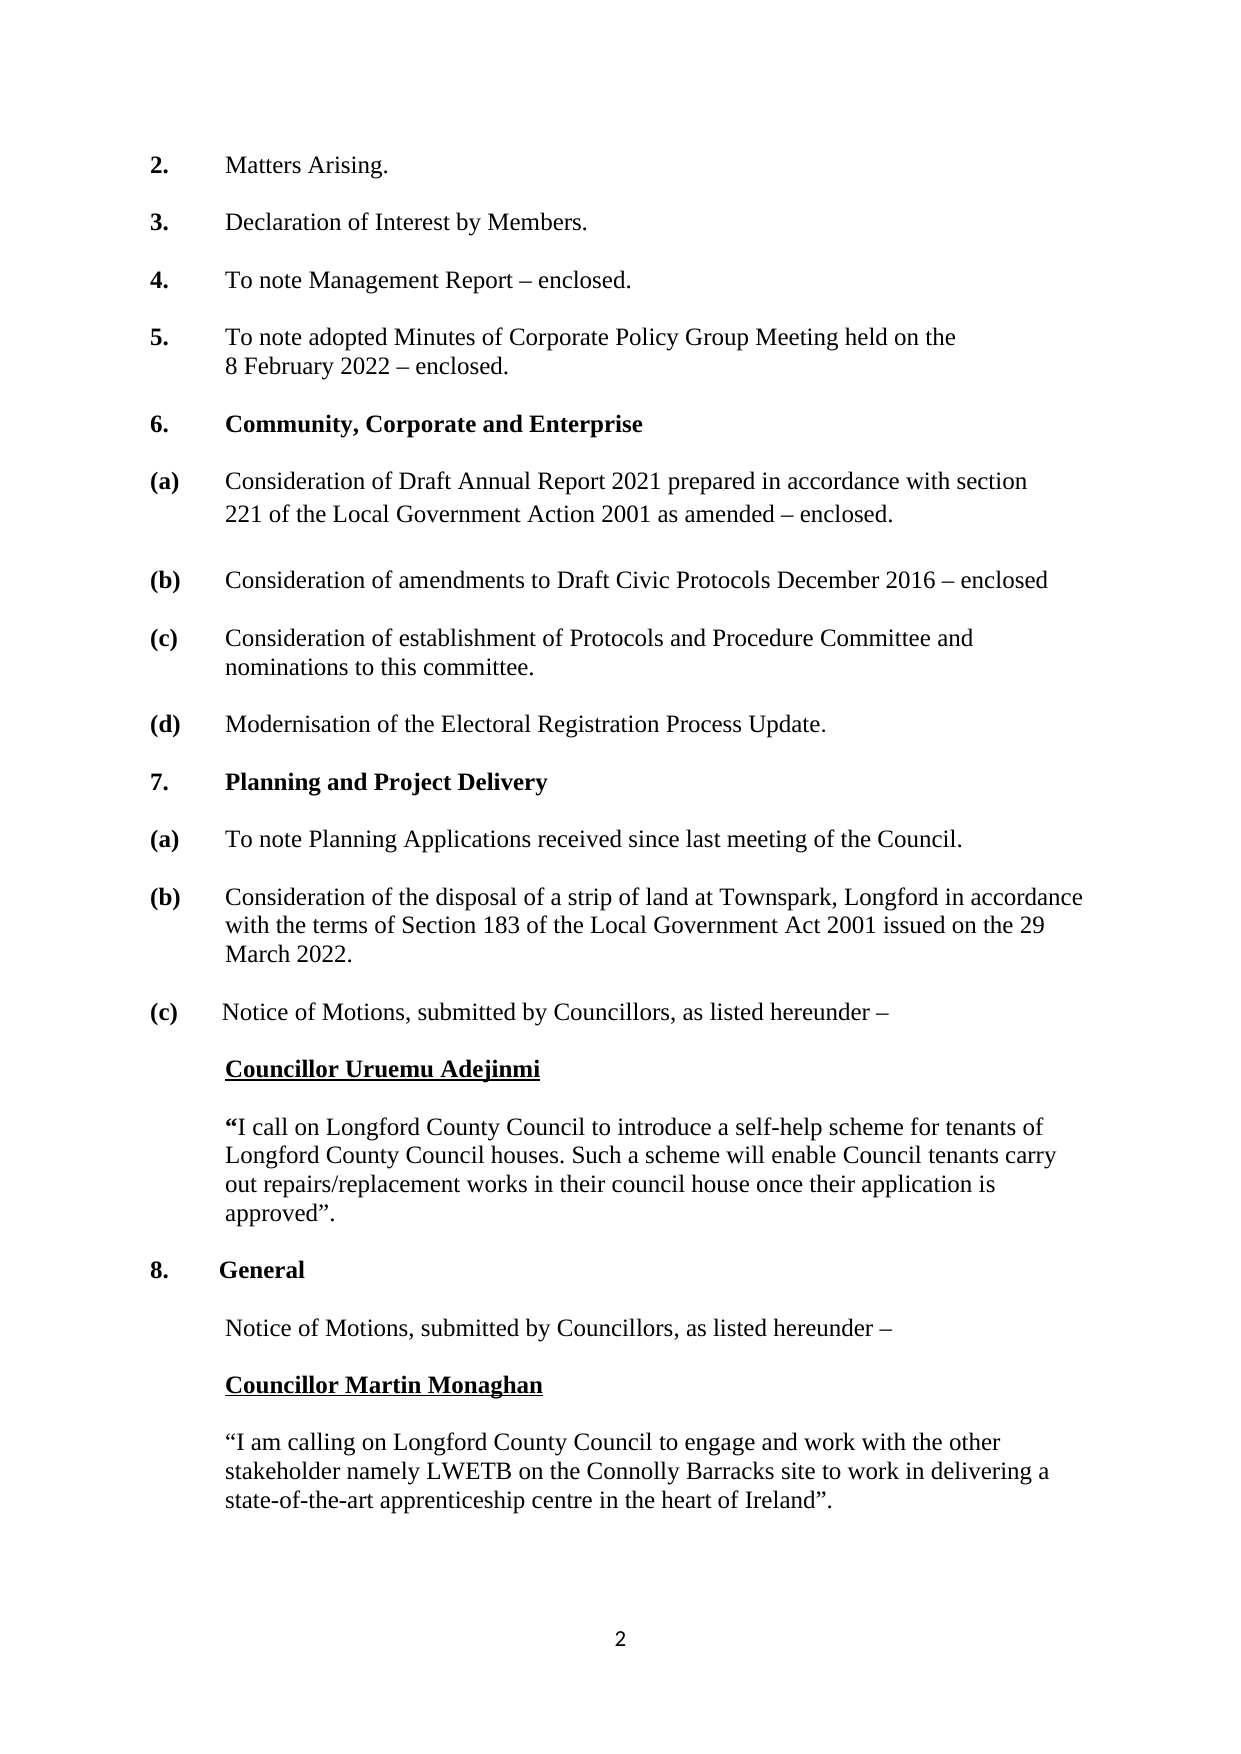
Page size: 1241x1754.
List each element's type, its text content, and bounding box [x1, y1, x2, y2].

text 7. Planning and Project Delivery [150, 767, 1090, 796]
text 2. Matters Arising. [150, 150, 1090, 179]
text 4. To note Management Report – enclosed. [150, 265, 1090, 294]
text 6. Community, Corporate and Enterprise [150, 409, 1090, 437]
text Councillor Martin Monaghan [150, 1370, 1090, 1399]
text (d) Modernisation of the Electoral Registration Process Update. [150, 709, 1090, 738]
text (a) To note Planning Applications received since last meeting of the Council. [150, 824, 1090, 853]
text (c) Consideration of establishment of Protocols and Procedure Committee and nominations to this committee. [150, 623, 1090, 680]
text (a) Consideration of Draft Annual Report 2021 prepared in accordance with section [150, 466, 1090, 495]
text (b) Consideration of the disposal of a strip of land at Townspark, Longford in accordance with the terms of Section 183 of the Local Government Act 2001 issued on the 29 March 2022. [150, 882, 1090, 968]
text “I call on Longford County Council to introduce a self-help scheme for tenants of Longford County Council houses. Such a scheme will enable Council tenants carry out repairs/replacement works in their council house once their application is approved”. [150, 1112, 1090, 1227]
text (c) Notice of Motions, submitted by Councillors, as listed hereunder – [150, 997, 1090, 1026]
text (b) Consideration of amendments to Draft Civic Protocols December 2016 – enclosed [150, 565, 1090, 594]
text 3. Declaration of Interest by Members. [150, 207, 1090, 236]
text 5. To note adopted Minutes of Corporate Policy Group Meeting held on the [150, 322, 1090, 351]
text 8. General [150, 1256, 1090, 1284]
text Notice of Motions, submitted by Councillors, as listed hereunder – [150, 1313, 1090, 1342]
text 221 of the Local Government Action 2001 as amended – enclosed. [150, 499, 1090, 528]
text Councillor Uruemu Adejinmi [150, 1054, 1090, 1083]
text 8 February 2022 – enclosed. [225, 351, 1090, 380]
text “I am calling on Longford County Council to engage and work with the other stakeholder namely LWETB on the Connolly Barracks site to work in delivering a state-of-the-art apprenticeship centre in the heart of Ireland”. [225, 1427, 1090, 1514]
